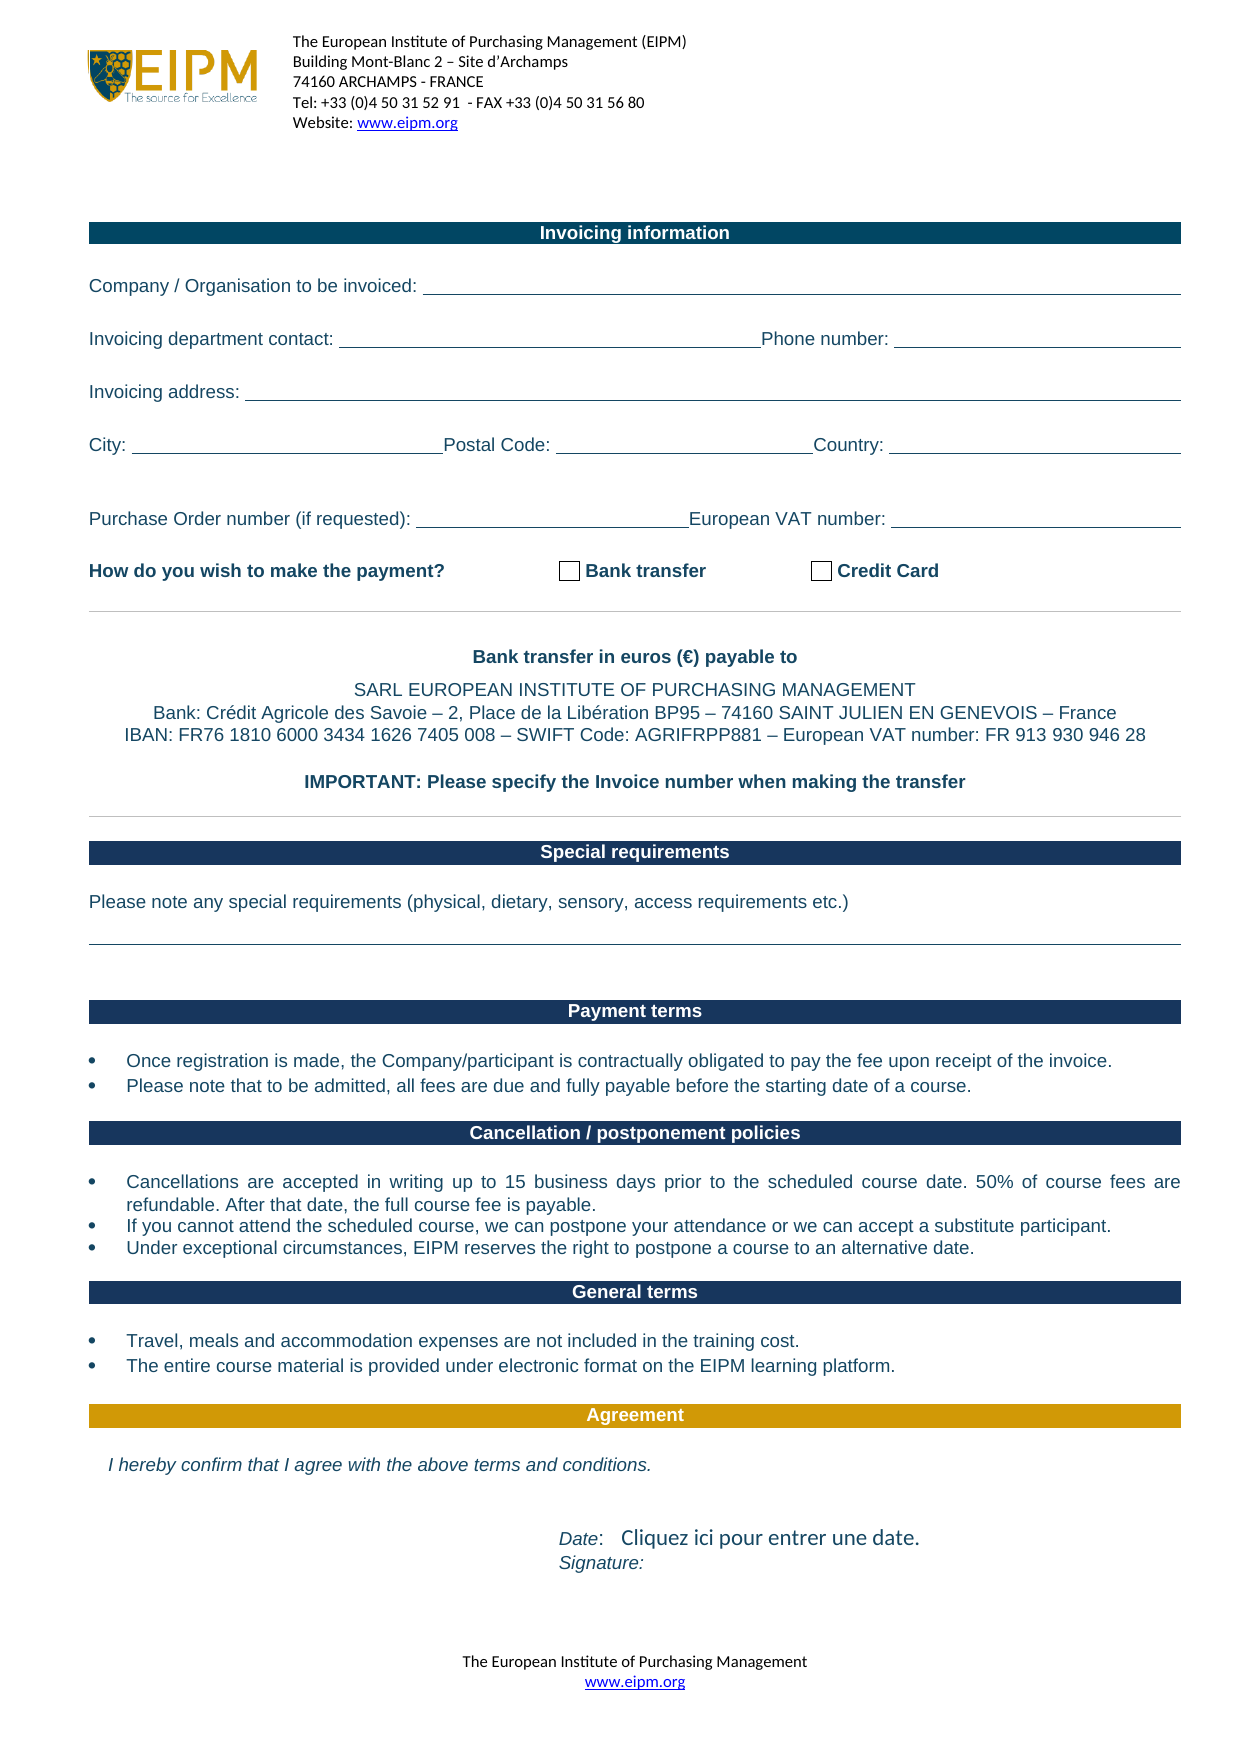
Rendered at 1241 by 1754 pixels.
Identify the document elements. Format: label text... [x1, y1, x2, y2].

text IMPORTANT: Please specify the Invoice number when making the transfer [89, 771, 1181, 792]
text Invoicing department contact: Phone number: [89, 326, 1181, 350]
text How do you wish to make the payment? Bank transfer Credit Card [89, 559, 1181, 582]
list Under exceptional circumstances, EIPM reserves the right to postpone a course to an alternative date. [89, 1237, 1181, 1259]
text SARL EUROPEAN INSTITUTE OF PURCHASING MANAGEMENT [89, 678, 1181, 701]
text Please note any special requirements (physical, dietary, sensory, access requirements etc.) [89, 891, 1181, 912]
picture [107, 54, 116, 65]
text Invoicing address: [89, 379, 1181, 403]
list Cancellations are accepted in writing up to 15 business days prior to the scheduled course date. 50% of course fees are refundable. After that date, the full course fee is payable. [89, 1171, 1181, 1215]
list The entire course material is provided under electronic format on the EIPM learning platform. [89, 1355, 1181, 1377]
list Travel, meals and accommodation expenses are not included in the training cost. [89, 1330, 1181, 1352]
list Once registration is made, the Company/participant is contractually obligated to pay the fee upon receipt of the invoice. [89, 1050, 1181, 1071]
text I hereby confirm that I agree with the above terms and conditions. [89, 1454, 1181, 1476]
picture [113, 62, 120, 68]
list If you cannot attend the scheduled course, we can postpone your attendance or we can accept a substitute participant. [89, 1215, 1181, 1237]
text Bank: Crédit Agricole des Savoie – 2, Place de la Libération BP95 – 74160 SAINT JULIEN EN GENEVOIS – France [89, 701, 1181, 724]
text Special requirements [89, 841, 1181, 865]
text Date: [89, 1523, 1181, 1551]
text Invoicing information [89, 222, 1181, 244]
text Bank transfer in euros (€) payable to [89, 643, 1181, 668]
text Agreement [89, 1404, 1181, 1428]
text Signature: [89, 1551, 1181, 1573]
text Cancellation / postponement policies [89, 1121, 1181, 1145]
text IBAN: FR76 1810 6000 3434 1626 7405 008 – SWIFT Code: AGRIFRPP881 – European VAT number: FR 913 930 946 28 [89, 724, 1181, 746]
text Purchase Order number (if requested): European VAT number: [89, 507, 1181, 530]
text Payment terms [89, 1000, 1181, 1024]
text Company / Organisation to be invoiced: [89, 273, 1181, 297]
picture [106, 80, 120, 91]
picture [90, 50, 257, 102]
text City: Postal Code: Country: [89, 432, 1181, 478]
text General terms [89, 1281, 1181, 1304]
list Please note that to be admitted, all fees are due and fully payable before the starting date of a course. [89, 1075, 1181, 1096]
